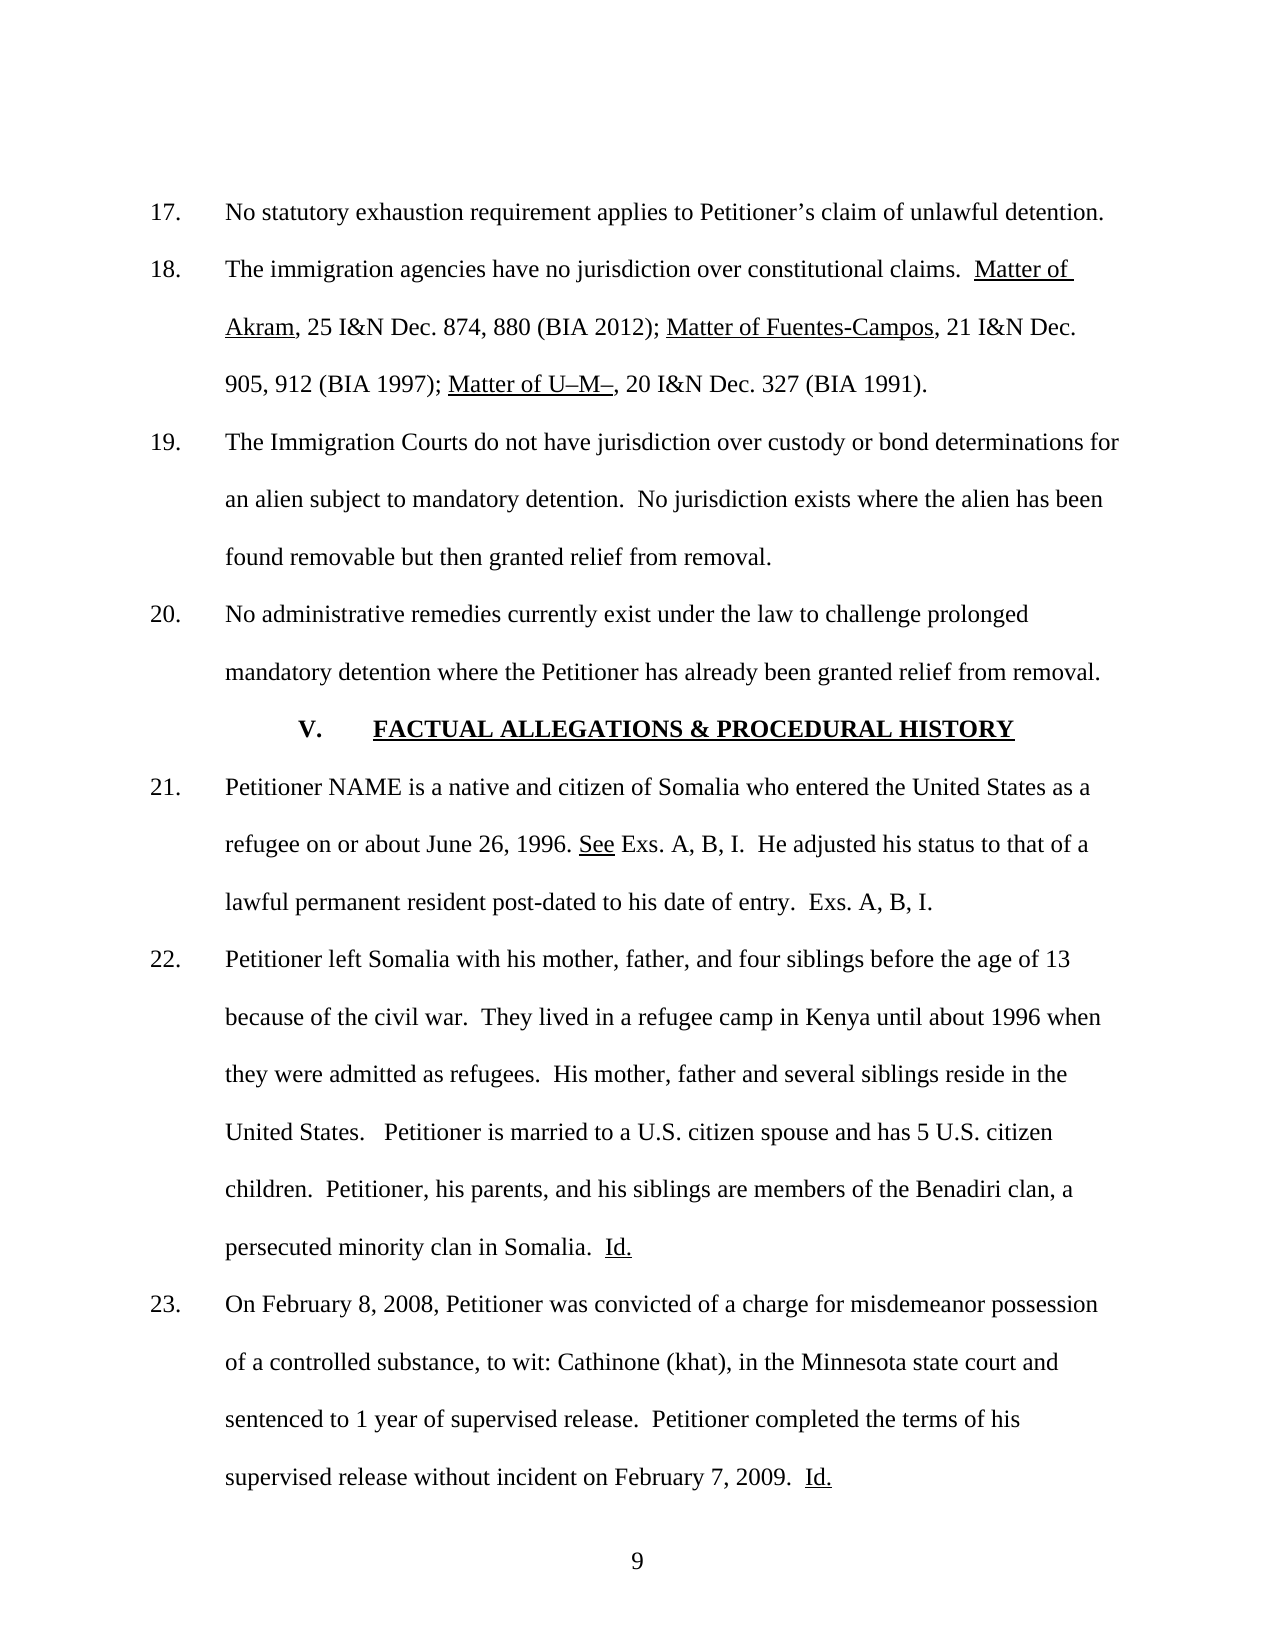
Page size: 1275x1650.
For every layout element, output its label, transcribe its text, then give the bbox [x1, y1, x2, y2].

list No administrative remedies currently exist under the law to challenge prolonged mandatory detention where the Petitioner has already been granted relief from removal. [150, 599, 1125, 685]
list Petitioner NAME is a native and citizen of Somalia who entered the United States as a refugee on or about June 26, 1996. See Exs. A, B, I. He adjusted his status to that of a lawful permanent resident post-dated to his date of entry. Exs. A, B, I. [150, 772, 1125, 915]
list The immigration agencies have no jurisdiction over constitutional claims. Matter of Akram, 25 I&N Dec. 874, 880 (BIA 2012); Matter of Fuentes-Campos, 21 I&N Dec. 905, 912 (BIA 1997); Matter of U–M–, 20 I&N Dec. 327 (BIA 1991). [150, 254, 1125, 398]
list On February 8, 2008, Petitioner was convicted of a charge for misdemeanor possession of a controlled substance, to wit: Cathinone (khat), in the Minnesota state court and sentenced to 1 year of supervised release. Petitioner completed the terms of his supervised release without incident on February 7, 2009. Id. [150, 1289, 1125, 1490]
list The Immigration Courts do not have jurisdiction over custody or bond determinations for an alien subject to mandatory detention. No jurisdiction exists where the alien has been found removable but then granted relief from removal. [150, 427, 1125, 570]
list Petitioner left Somalia with his mother, father, and four siblings before the age of 13 because of the civil war. They lived in a refugee camp in Kenya until about 1996 when they were admitted as refugees. His mother, father and several siblings reside in the United States. Petitioner is married to a U.S. citizen spouse and has 5 U.S. citizen children. Petitioner, his parents, and his siblings are members of the Benadiri clan, a persecuted minority clan in Somalia. Id. [150, 944, 1125, 1260]
list No statutory exhaustion requirement applies to Petitioner’s claim of unlawful detention. [150, 197, 1125, 225]
list FACTUAL ALLEGATIONS & PROCEDURAL HISTORY [187, 714, 1125, 743]
